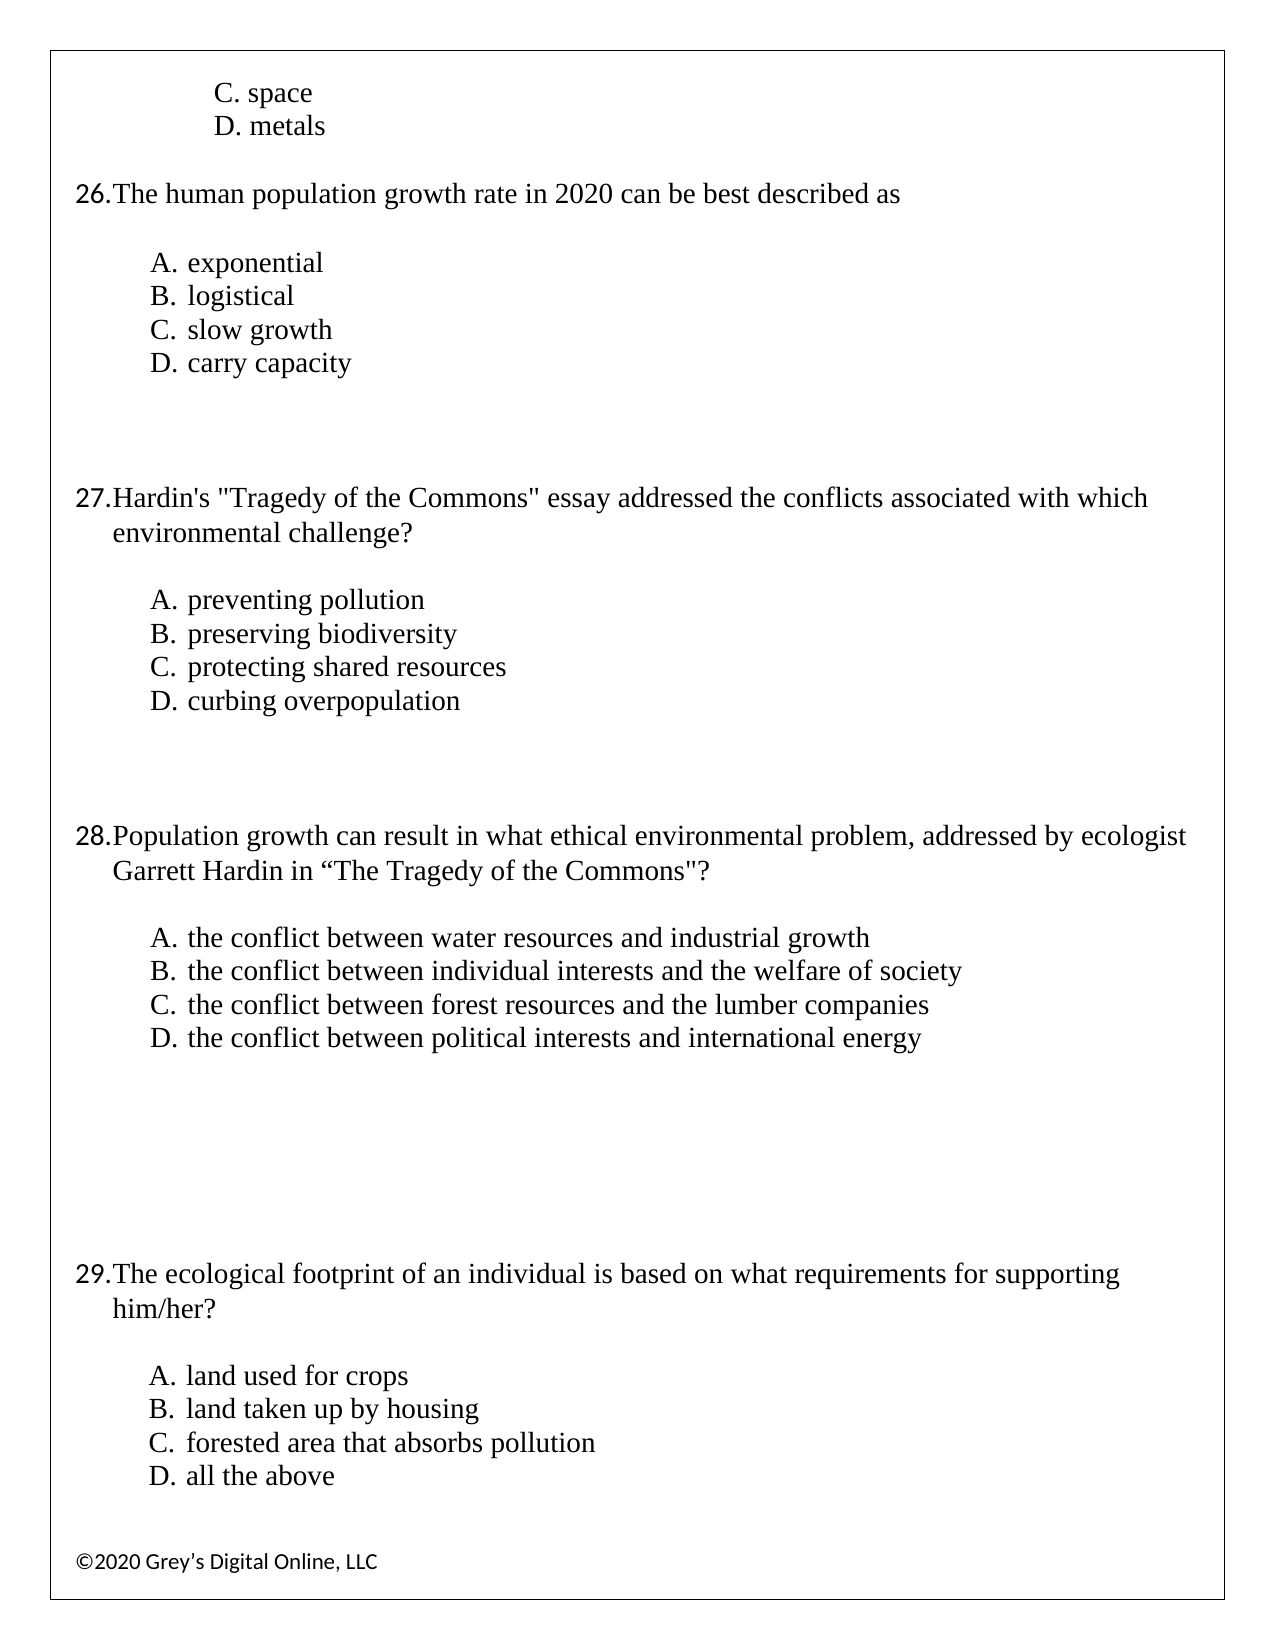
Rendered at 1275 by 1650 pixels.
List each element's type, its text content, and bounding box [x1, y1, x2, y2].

list the conflict between forest resources and the lumber companies [150, 987, 1200, 1020]
list all the above [148, 1458, 1200, 1492]
list the conflict between water resources and industrial growth [150, 920, 1200, 953]
list logistical [150, 278, 1200, 312]
text C. space [155, 75, 1200, 108]
list curbing overpopulation [150, 683, 1200, 716]
list The human population growth rate in 2020 can be best described as [75, 176, 1200, 211]
list carry capacity [150, 345, 1200, 379]
list slow growth [150, 312, 1200, 345]
list preserving biodiversity [150, 616, 1200, 649]
list land taken up by housing [148, 1391, 1200, 1425]
list land used for crops [148, 1358, 1200, 1391]
list The ecological footprint of an individual is based on what requirements for supporting him/her? [75, 1255, 1200, 1324]
list preventing pollution [150, 582, 1200, 616]
list exponential [150, 245, 1200, 278]
list protecting shared resources [150, 649, 1200, 683]
list Hardin's "Tragedy of the Commons" essay addressed the conflicts associated with which environmental challenge? [75, 479, 1200, 549]
list Population growth can result in what ethical environmental problem, addressed by ecologist Garrett Hardin in “The Tragedy of the Commons"? [75, 817, 1200, 886]
list forested area that absorbs pollution [148, 1425, 1200, 1458]
list the conflict between individual interests and the welfare of society [150, 953, 1200, 987]
list the conflict between political interests and international energy [150, 1020, 1200, 1054]
text D. metals [155, 108, 1200, 142]
